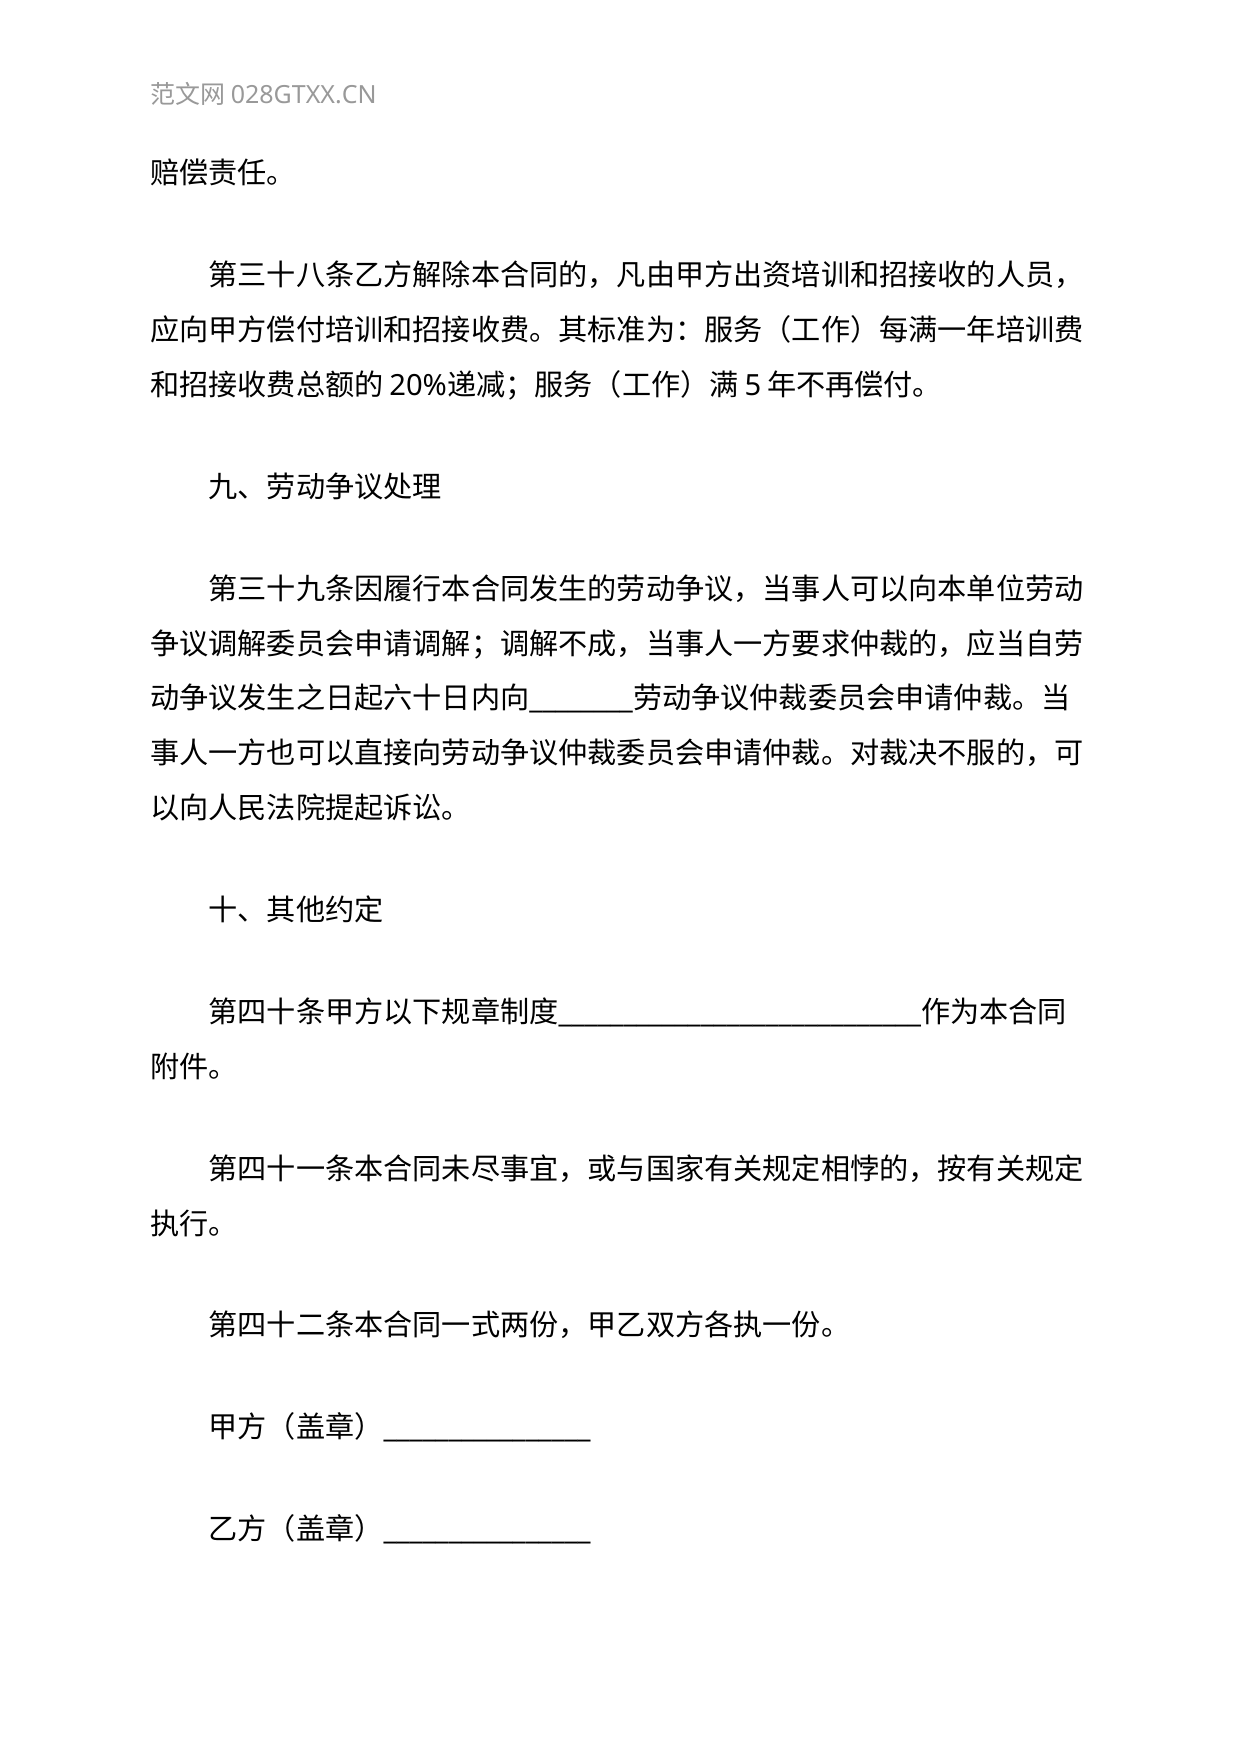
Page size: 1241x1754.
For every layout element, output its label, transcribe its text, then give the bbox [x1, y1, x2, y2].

text 第四十一条本合同未尽事宜，或与国家有关规定相悖的，按有关规定执行。 [150, 1145, 1090, 1242]
text 甲方（盖章）________________ [150, 1404, 1090, 1446]
text 第四十条甲方以下规章制度____________________________作为本合同附件。 [150, 988, 1090, 1086]
text 九、劳动争议处理 [150, 463, 1090, 506]
text 十、其他约定 [150, 887, 1090, 929]
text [150, 150, 1090, 192]
text 第三十九条因履行本合同发生的劳动争议，当事人可以向本单位劳动争议调解委员会申请调解；调解不成，当事人一方要求仲裁的，应当自劳动争议发生之日起六十日内向________劳动争议仲裁委员会申请仲裁。当事人一方也可以直接向劳动争议仲裁委员会申请仲裁。对裁决不服的，可以向人民法院提起诉讼。 [150, 565, 1090, 827]
text 第四十二条本合同一式两份，甲乙双方各执一份。 [150, 1302, 1090, 1344]
text 第三十八条乙方解除本合同的，凡由甲方出资培训和招接收的人员，应向甲方偿付培训和招接收费。其标准为：服务（工作）每满一年培训费和招接收费总额的20%递减；服务（工作）满5年不再偿付。 [150, 252, 1090, 404]
text 乙方（盖章）________________ [150, 1506, 1090, 1548]
